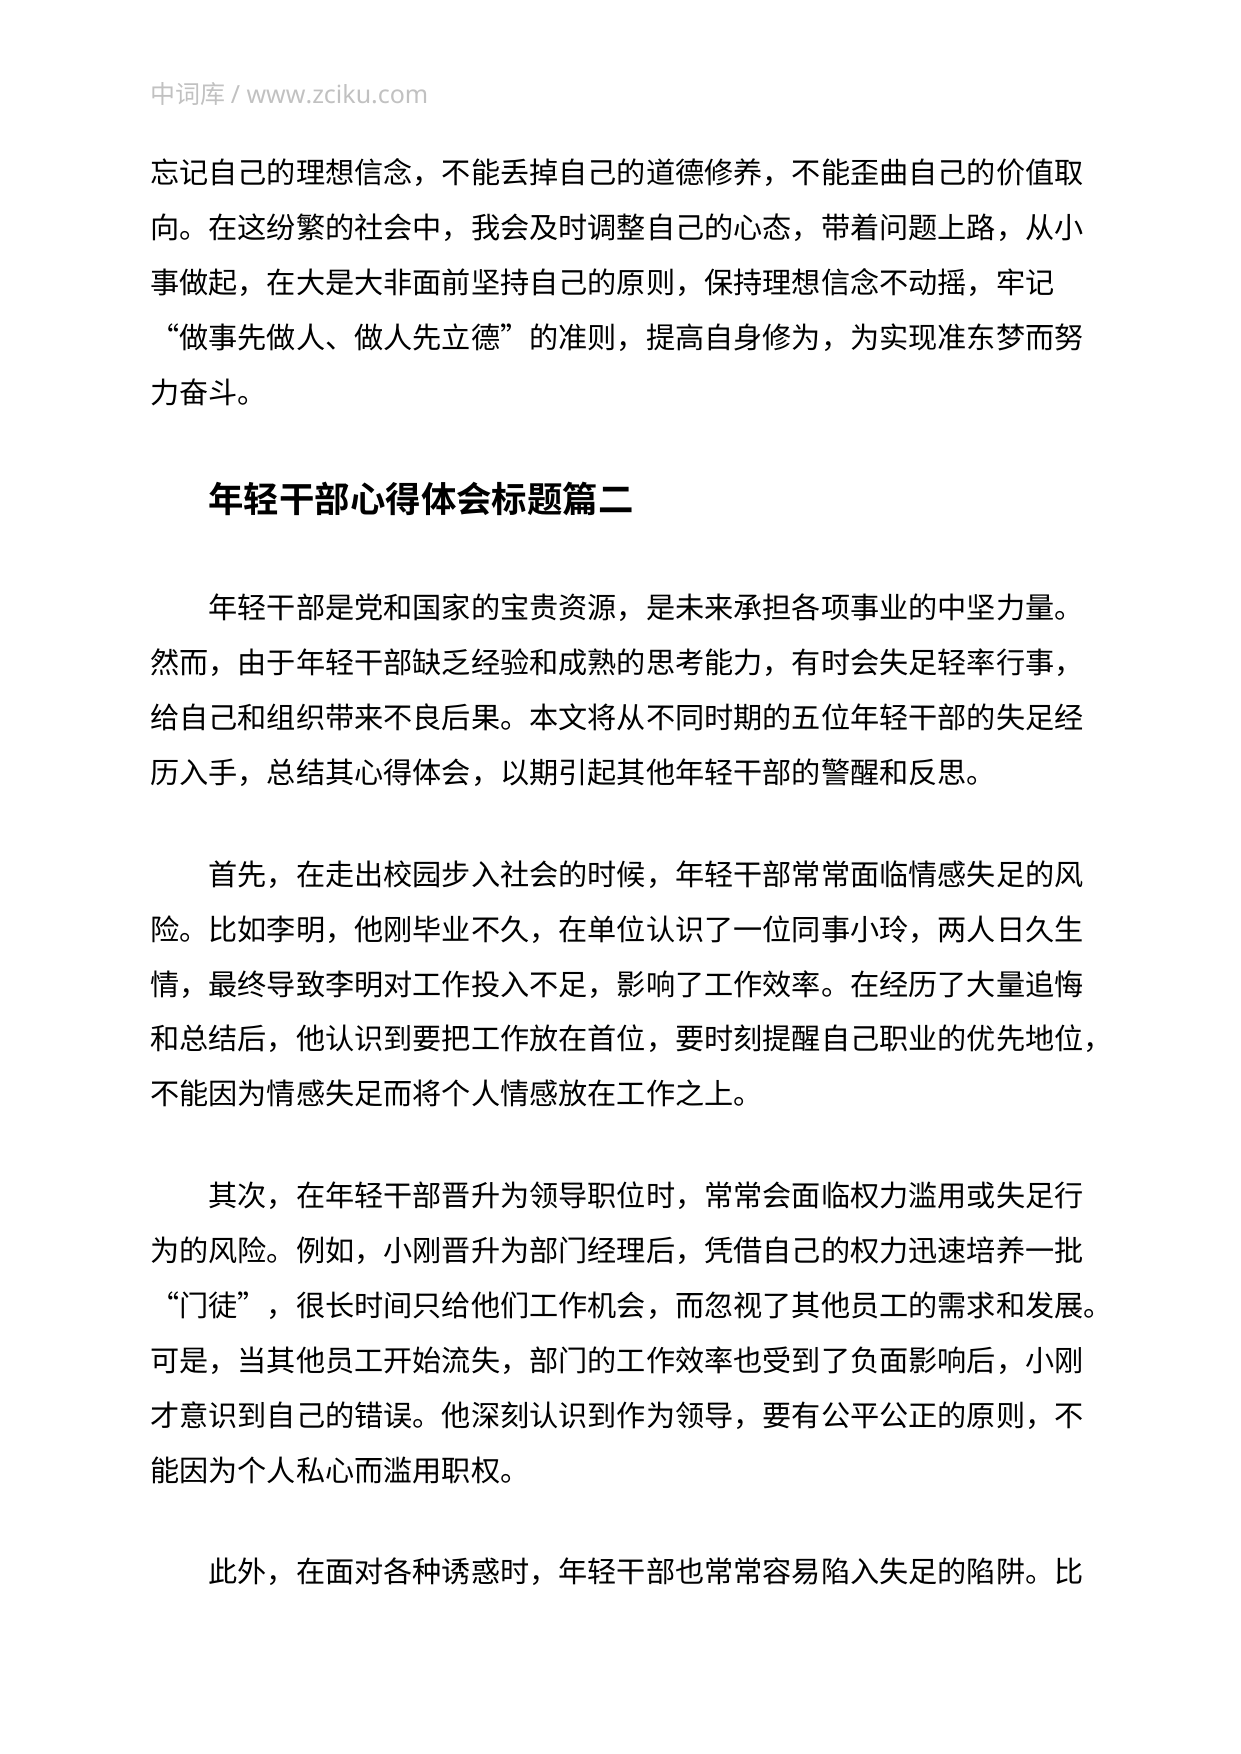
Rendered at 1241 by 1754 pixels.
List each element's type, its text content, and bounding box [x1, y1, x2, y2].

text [150, 1549, 1090, 1591]
text 年轻干部心得体会标题篇二 [150, 471, 1090, 523]
text 年轻干部是党和国家的宝贵资源，是未来承担各项事业的中坚力量。然而，由于年轻干部缺乏经验和成熟的思考能力，有时会失足轻率行事，给自己和组织带来不良后果。本文将从不同时期的五位年轻干部的失足经历入手，总结其心得体会，以期引起其他年轻干部的警醒和反思。 [150, 585, 1090, 792]
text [150, 150, 1090, 412]
text 其次，在年轻干部晋升为领导职位时，常常会面临权力滥用或失足行为的风险。例如，小刚晋升为部门经理后，凭借自己的权力迅速培养一批“门徒”，很长时间只给他们工作机会，而忽视了其他员工的需求和发展。可是，当其他员工开始流失，部门的工作效率也受到了负面影响后，小刚才意识到自己的错误。他深刻认识到作为领导，要有公平公正的原则，不能因为个人私心而滥用职权。 [150, 1173, 1090, 1489]
text 首先，在走出校园步入社会的时候，年轻干部常常面临情感失足的风险。比如李明，他刚毕业不久，在单位认识了一位同事小玲，两人日久生情，最终导致李明对工作投入不足，影响了工作效率。在经历了大量追悔和总结后，他认识到要把工作放在首位，要时刻提醒自己职业的优先地位，不能因为情感失足而将个人情感放在工作之上。 [150, 851, 1090, 1113]
